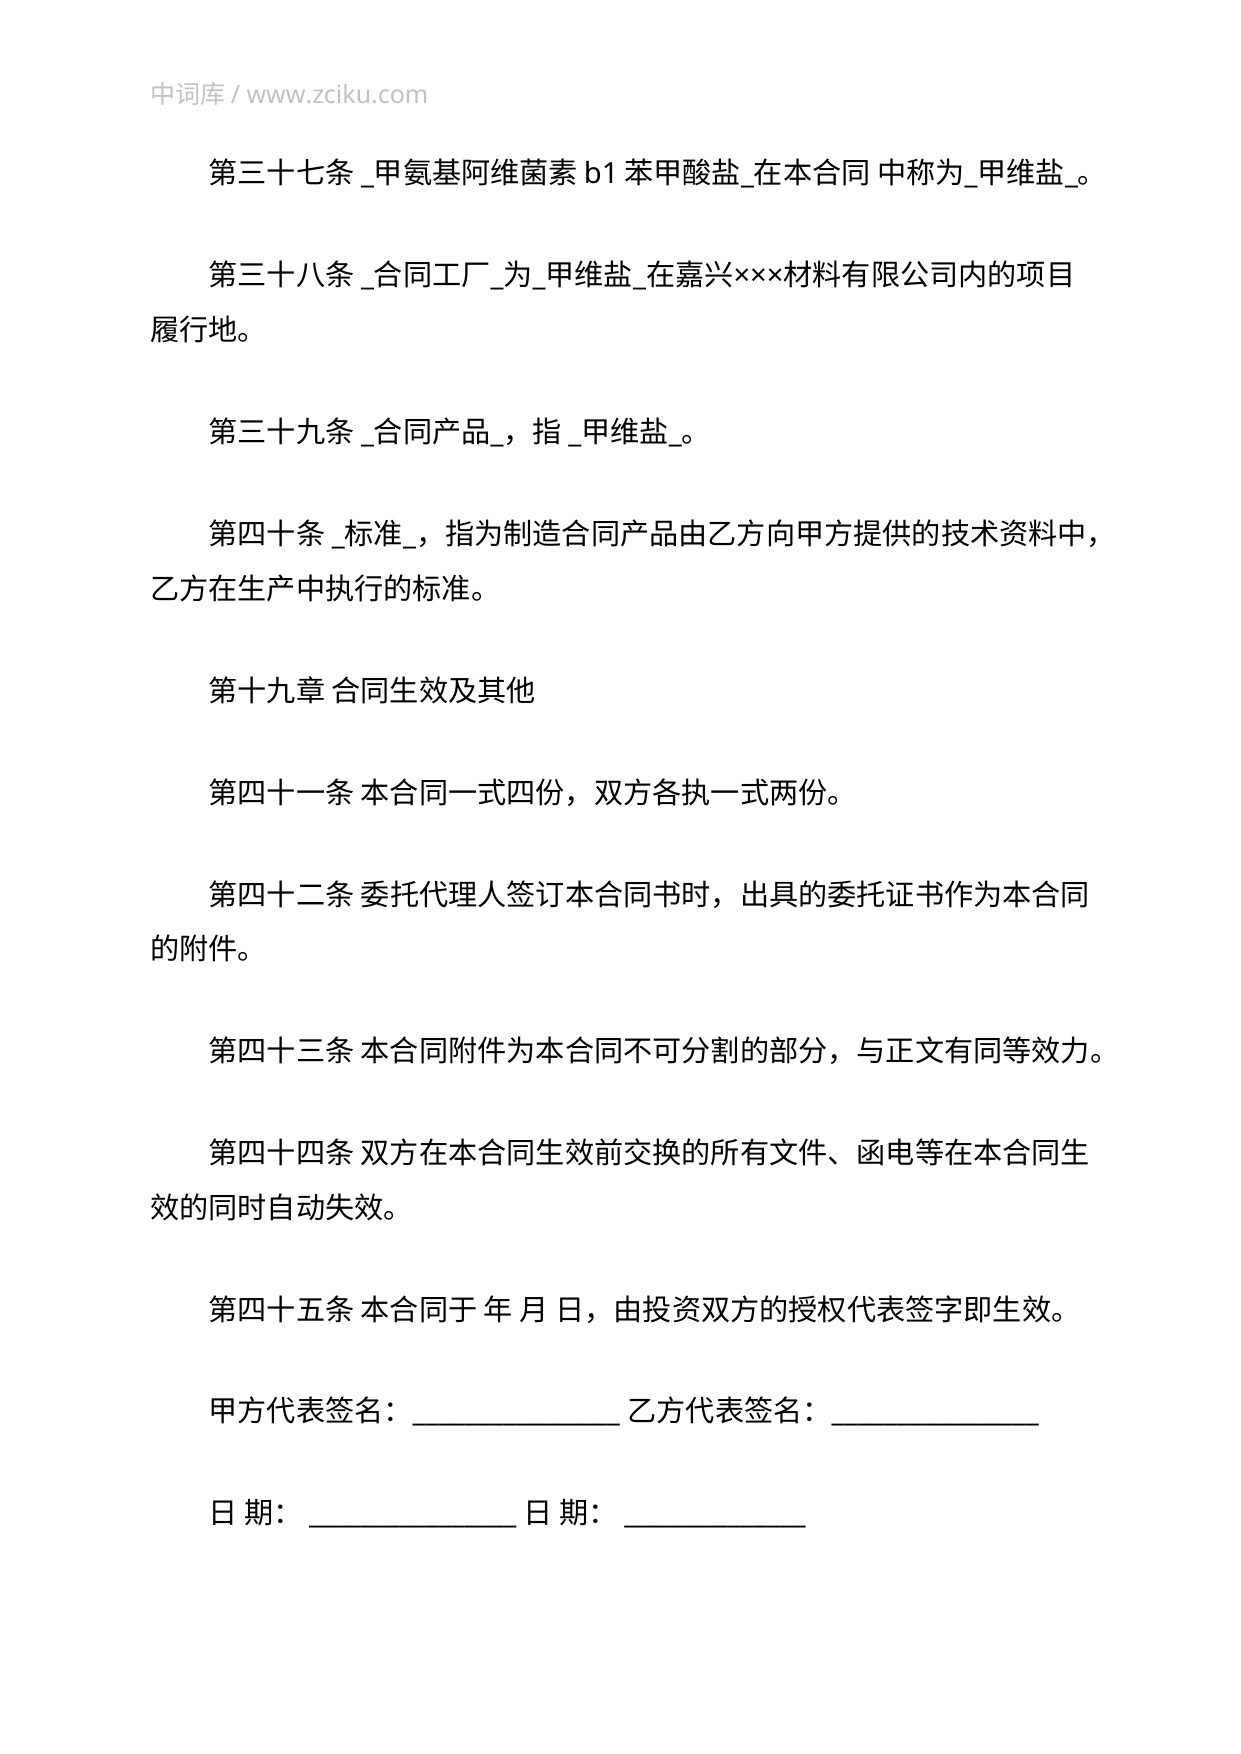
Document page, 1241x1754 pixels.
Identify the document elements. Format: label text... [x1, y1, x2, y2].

text 日 期： ________________ 日 期： ______________ [150, 1490, 1090, 1532]
text 第四十二条 委托代理人签订本合同书时，出具的委托证书作为本合同的附件。 [150, 871, 1090, 968]
text 第四十一条 本合同一式四份，双方各执一式两份。 [150, 769, 1090, 812]
text 第四十三条 本合同附件为本合同不可分割的部分，与正文有同等效力。 [150, 1028, 1090, 1070]
text 第四十条 _标准_，指为制造合同产品由乙方向甲方提供的技术资料中，乙方在生产中执行的标准。 [150, 511, 1090, 608]
text 第三十九条 _合同产品_，指 _甲维盐_。 [150, 409, 1090, 451]
text 第四十四条 双方在本合同生效前交换的所有文件、函电等在本合同生效的同时自动失效。 [150, 1129, 1090, 1227]
text 甲方代表签名：________________ 乙方代表签名：________________ [150, 1388, 1090, 1430]
text 第三十八条 _合同工厂_为_甲维盐_在嘉兴×××材料有限公司内的项目履行地。 [150, 252, 1090, 349]
text 第三十七条 _甲氨基阿维菌素b1苯甲酸盐_在本合同 中称为_甲维盐_。 [150, 150, 1090, 192]
text 第四十五条 本合同于 年 月 日，由投资双方的授权代表签字即生效。 [150, 1286, 1090, 1328]
text 第十九章 合同生效及其他 [150, 667, 1090, 710]
